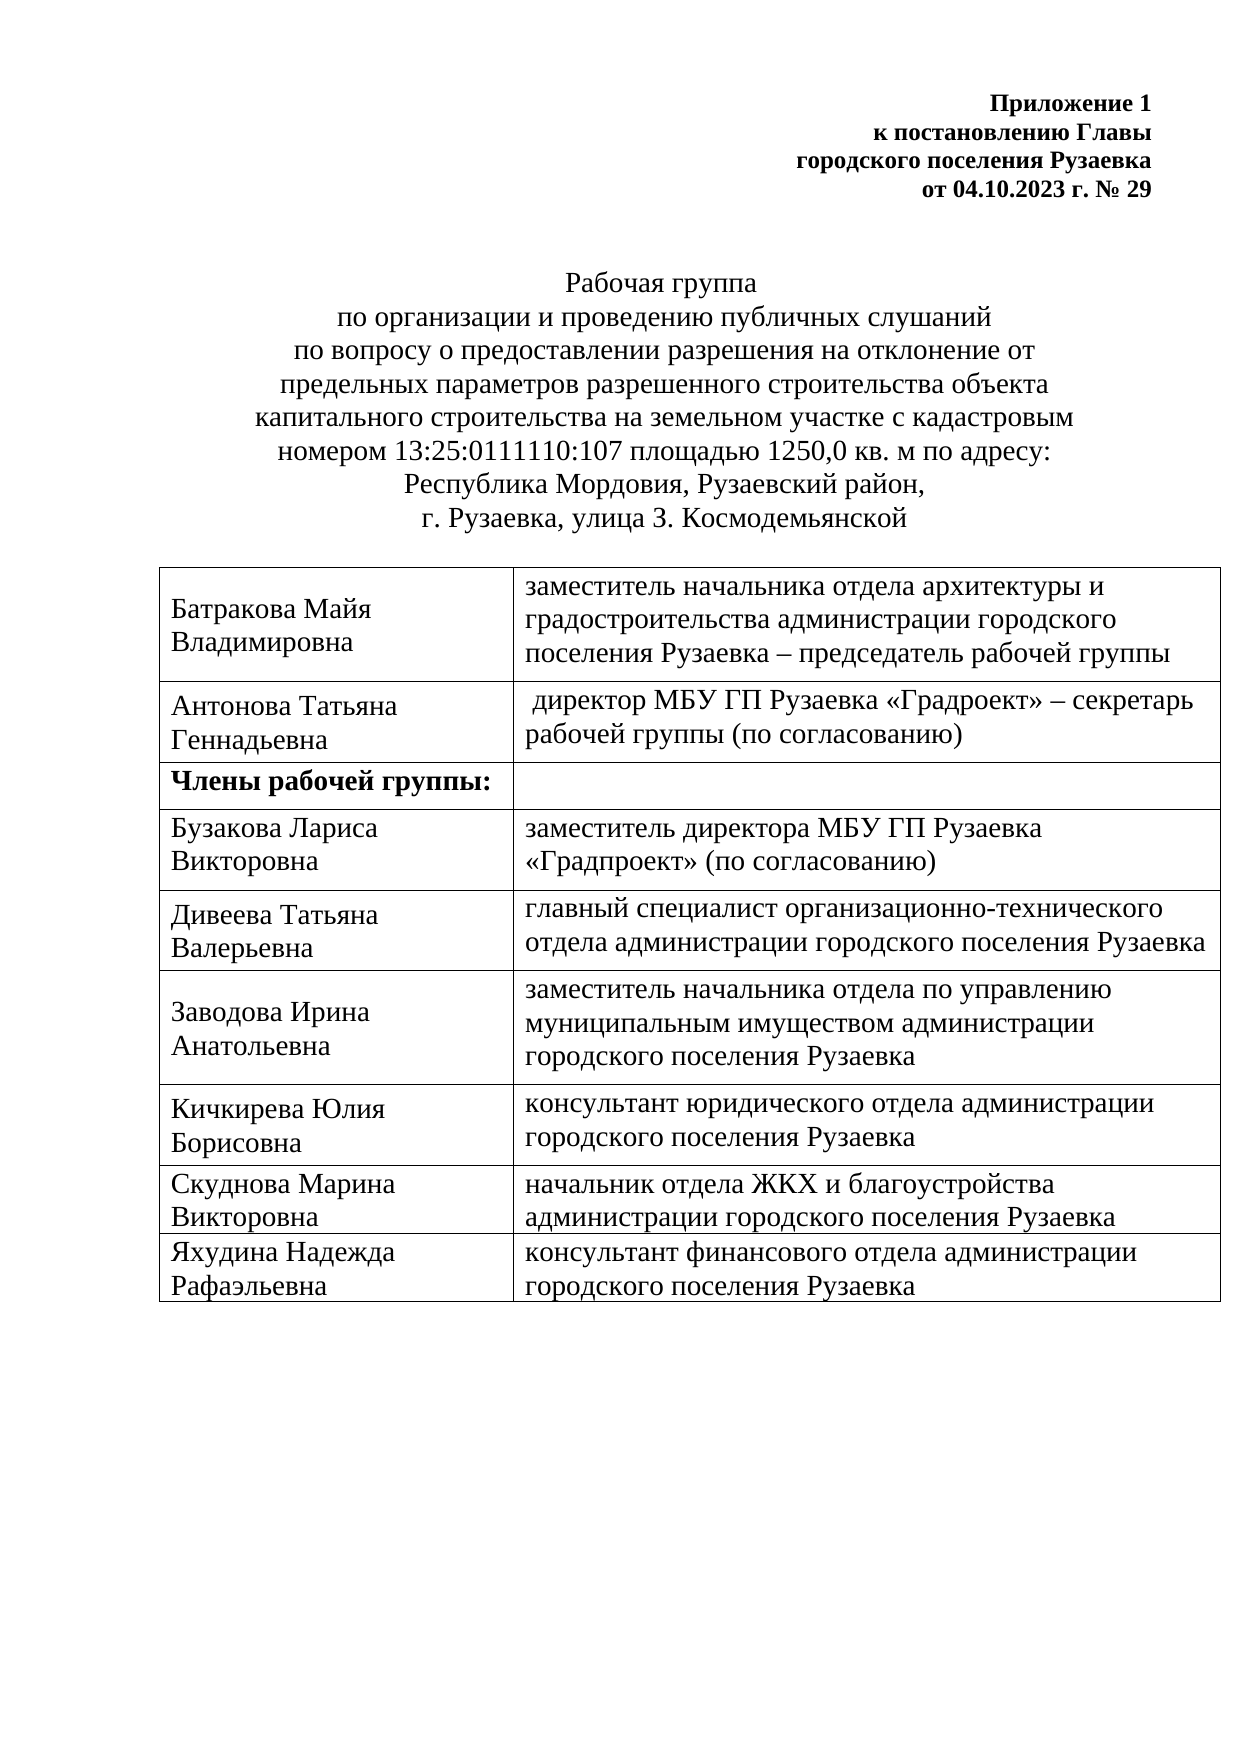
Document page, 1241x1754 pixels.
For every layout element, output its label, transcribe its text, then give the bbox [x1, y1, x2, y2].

text к постановлению Главы [177, 117, 1152, 145]
table_cell Антонова Татьяна Геннадьевна [160, 682, 513, 762]
subtitle номером 13:25:0111110:107 площадью 1250,0 кв. м по адресу: [177, 433, 1152, 466]
text городского поселения Рузаевка [177, 145, 1152, 174]
table_cell начальник отдела ЖКХ и благоустройства администрации городского поселения Рузаевка [514, 1166, 1220, 1233]
subtitle Республика Мордовия, Рузаевский район, [177, 466, 1152, 500]
table_cell Кичкирева Юлия Борисовна [160, 1085, 513, 1165]
table_cell консультант юридического отдела администрации городского поселения Рузаевка [514, 1085, 1220, 1165]
table_cell Заводова Ирина Анатольевна [160, 971, 513, 1084]
table_cell заместитель начальника отдела по управлению муниципальным имуществом администрации городского поселения Рузаевка [514, 971, 1220, 1084]
text от 04.10.2023 г. № 29 [177, 174, 1152, 203]
table_cell Члены рабочей группы: [160, 763, 513, 809]
table_cell [514, 763, 1220, 809]
subtitle г. Рузаевка, улица З. Космодемьянской [177, 500, 1152, 533]
table_cell Дивеева Татьяна Валерьевна [160, 891, 513, 970]
table_cell заместитель директора МБУ ГП Рузаевка «Градпроект» (по согласованию) [514, 810, 1220, 889]
table_header Батракова Майя Владимировна [160, 568, 513, 681]
table_cell директор МБУ ГП Рузаевка «Градроект» – секретарь рабочей группы (по согласованию) [514, 682, 1220, 762]
table_cell Яхудина Надежда Рафаэльевна [160, 1234, 513, 1301]
table_cell главный специалист организационно-технического отдела администрации городского поселения Рузаевка [514, 891, 1220, 970]
table_cell Бузакова Лариса Викторовна [160, 810, 513, 889]
table_cell консультант финансового отдела администрации городского поселения Рузаевка [514, 1234, 1220, 1301]
table_cell Скуднова Марина Викторовна [160, 1166, 513, 1233]
subtitle предельных параметров разрешенного строительства объекта [177, 366, 1152, 399]
subtitle капитального строительства на земельном участке с кадастровым [177, 399, 1152, 433]
subtitle Рабочая группа по организации и проведению публичных слушаний по вопросу о предоставлении разрешения на отклонение от [177, 265, 1152, 366]
text Приложение 1 [177, 88, 1152, 117]
table_header заместитель начальника отдела архитектуры и градостроительства администрации городского поселения Рузаевка – председатель рабочей группы [514, 568, 1220, 681]
